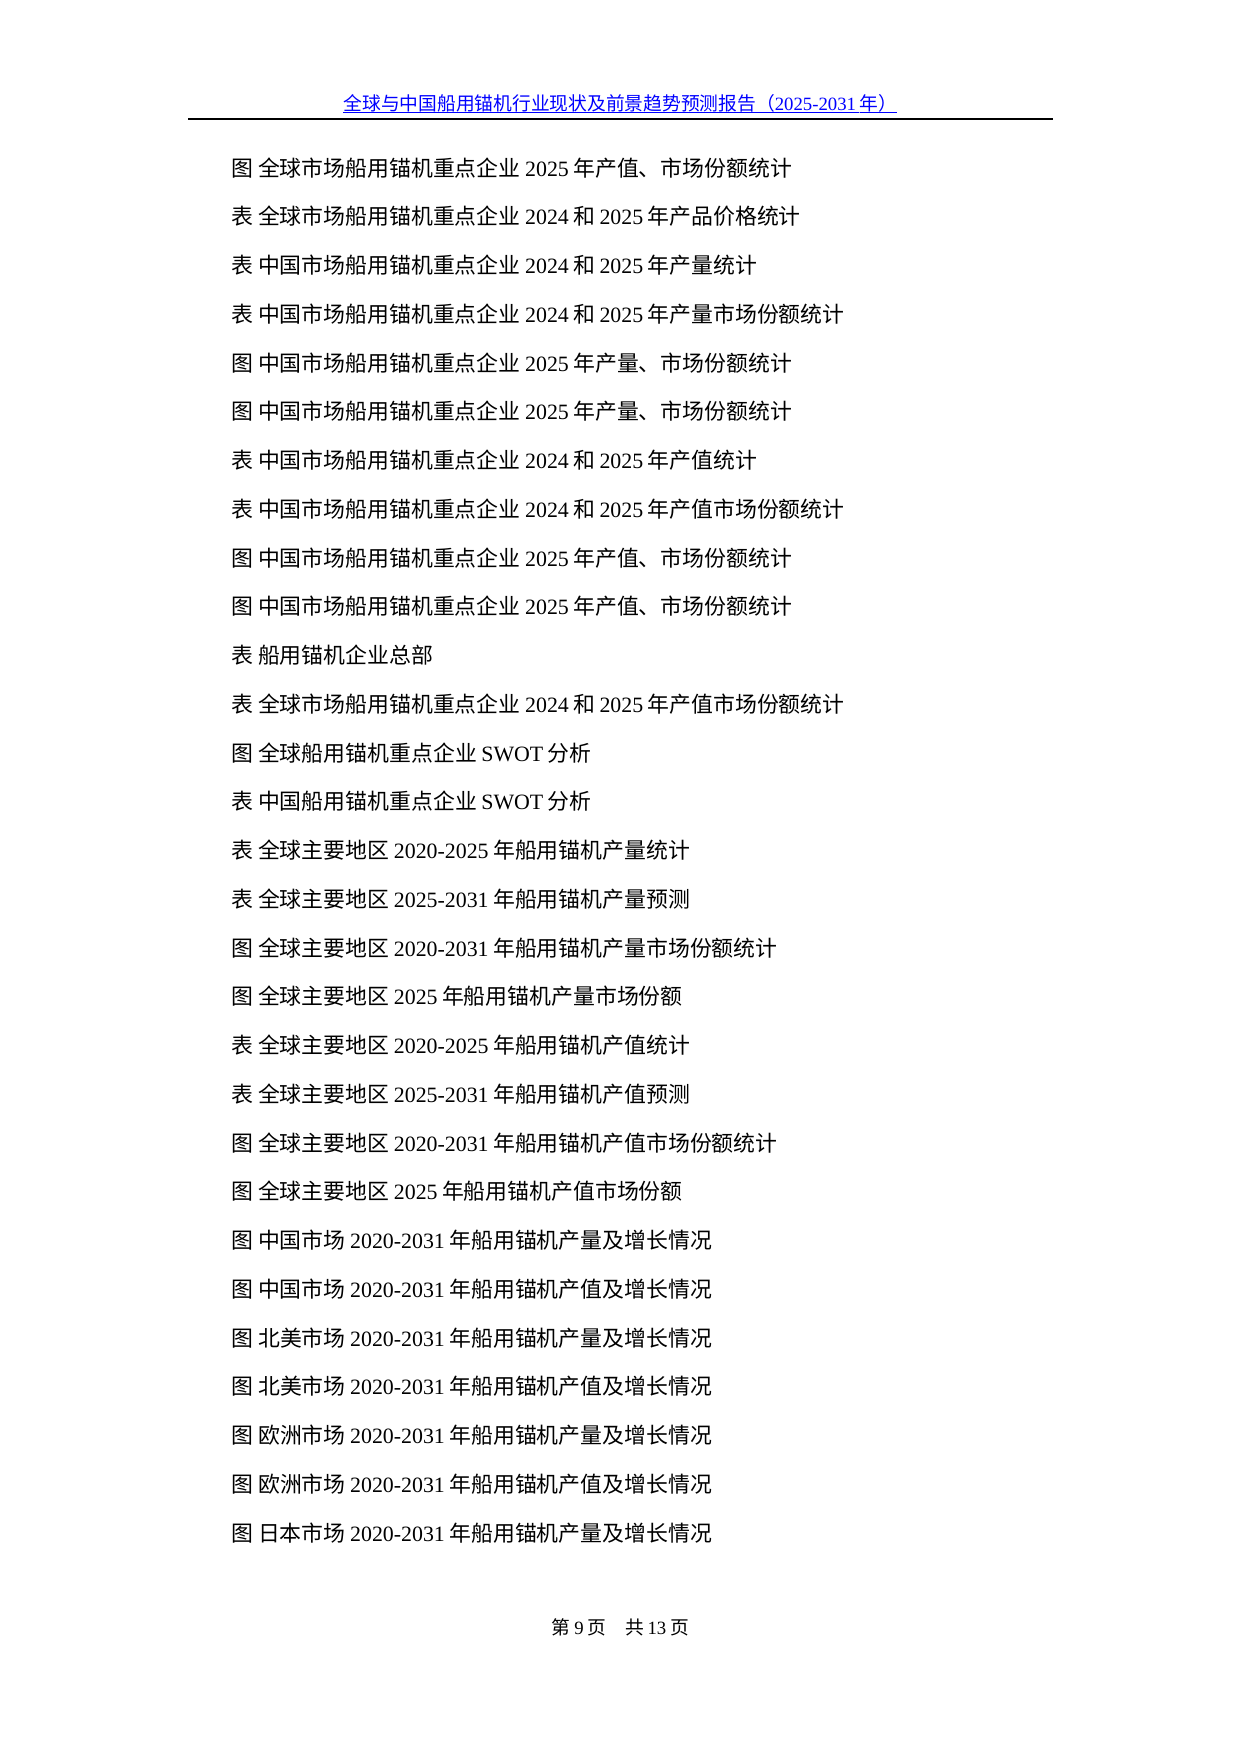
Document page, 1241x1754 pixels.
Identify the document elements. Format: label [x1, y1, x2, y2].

text [187, 150, 1053, 1548]
